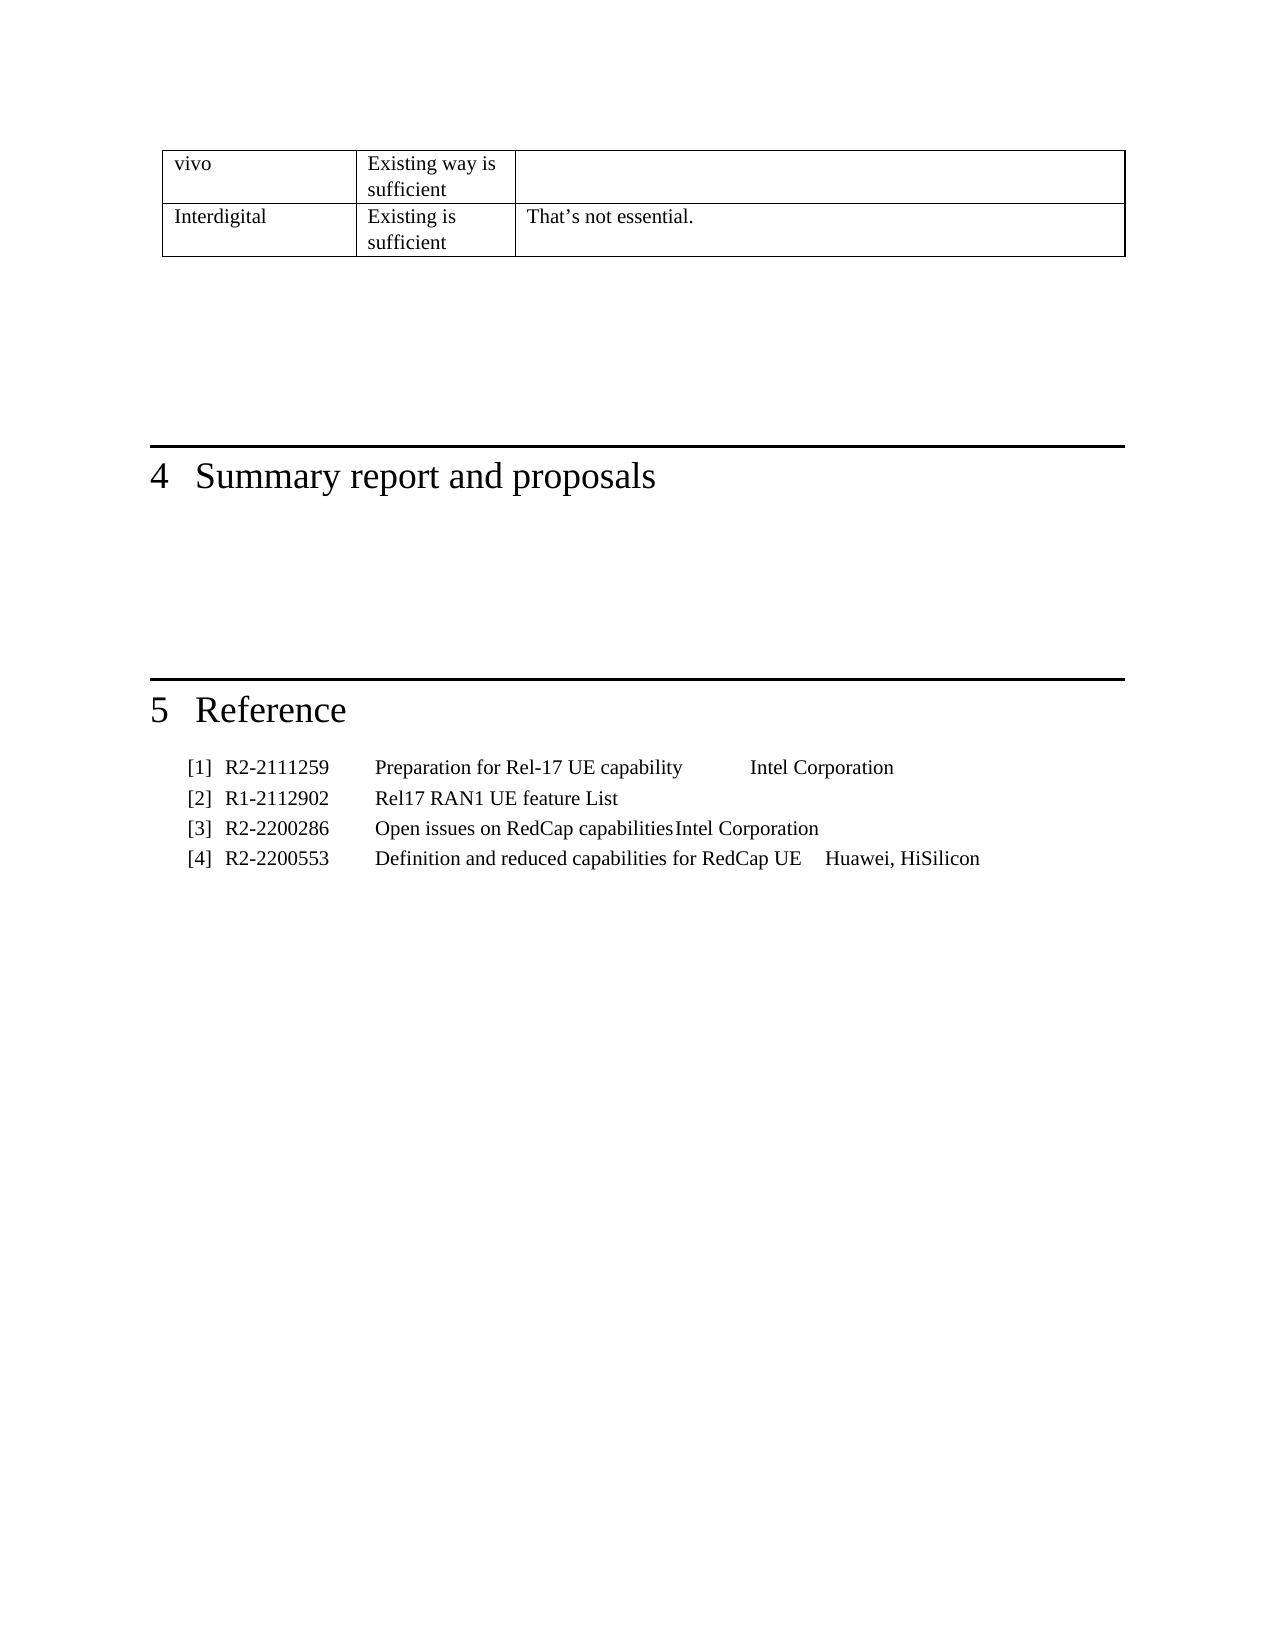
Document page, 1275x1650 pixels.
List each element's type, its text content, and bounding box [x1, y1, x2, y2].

subtitle Summary report and proposals [150, 448, 1125, 497]
table_cell vivo [163, 151, 356, 203]
subtitle Reference [150, 681, 1125, 730]
table_cell Existing is sufficient [357, 204, 515, 256]
title R2-2200553 Definition and reduced capabilities for RedCap UE Huawei, HiSilicon [187, 846, 1125, 870]
title R1-2112902 Rel17 RAN1 UE feature List [187, 786, 1125, 810]
table_cell Interdigital [163, 204, 356, 256]
title R2-2200286 Open issues on RedCap capabilities Intel Corporation [187, 816, 1125, 840]
title R2-2111259 Preparation for Rel-17 UE capability Intel Corporation [187, 755, 1125, 779]
table_cell [516, 151, 1124, 203]
table_cell Existing way is sufficient [357, 151, 515, 203]
table_cell That’s not essential. [516, 204, 1124, 256]
